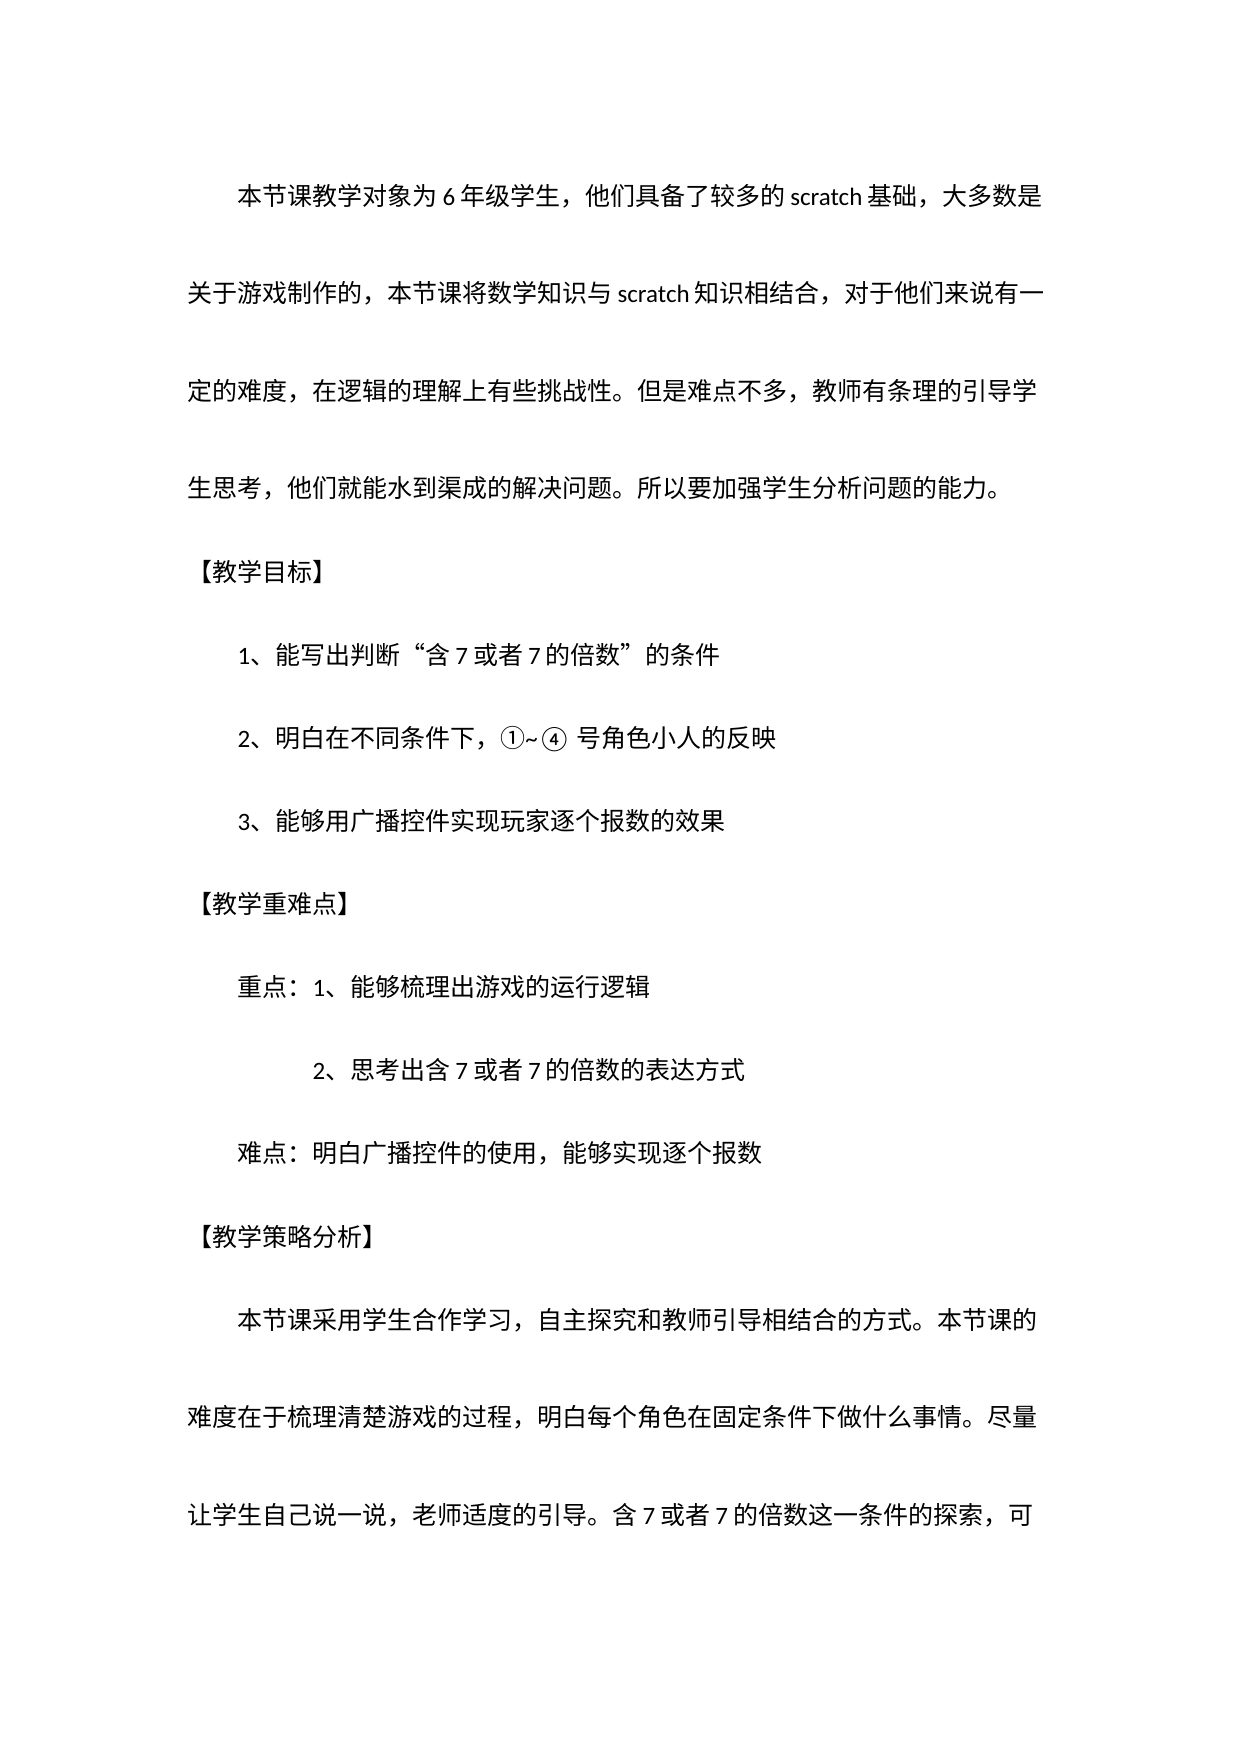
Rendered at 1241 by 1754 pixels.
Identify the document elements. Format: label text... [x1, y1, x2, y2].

text 【教学策略分析】 [187, 1203, 1053, 1268]
text 重点：1、能够梳理出游戏的运行逻辑 [187, 953, 1053, 1018]
text 2、思考出含7或者7的倍数的表达方式 [187, 1036, 1053, 1101]
text 【教学目标】 [187, 538, 1053, 603]
list 明白在不同条件下，①~④号角色小人的反映 [187, 704, 1053, 769]
list 能写出判断“含7或者7的倍数”的条件 [187, 621, 1053, 686]
text 本节课教学对象为6年级学生，他们具备了较多的scratch基础，大多数是关于游戏制作的，本节课将数学知识与scratch知识相结合，对于他们来说有一定的难度，在逻辑的理解上有些挑战性。但是难点不多，教师有条理的引导学生思考，他们就能水到渠成的解决问题。所以要加强学生分析问题的能力。 [187, 162, 1053, 519]
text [187, 1286, 1053, 1546]
list 能够用广播控件实现玩家逐个报数的效果 [187, 787, 1053, 852]
list 【教学重难点】 [187, 870, 1053, 935]
text 难点：明白广播控件的使用，能够实现逐个报数 [187, 1119, 1053, 1184]
